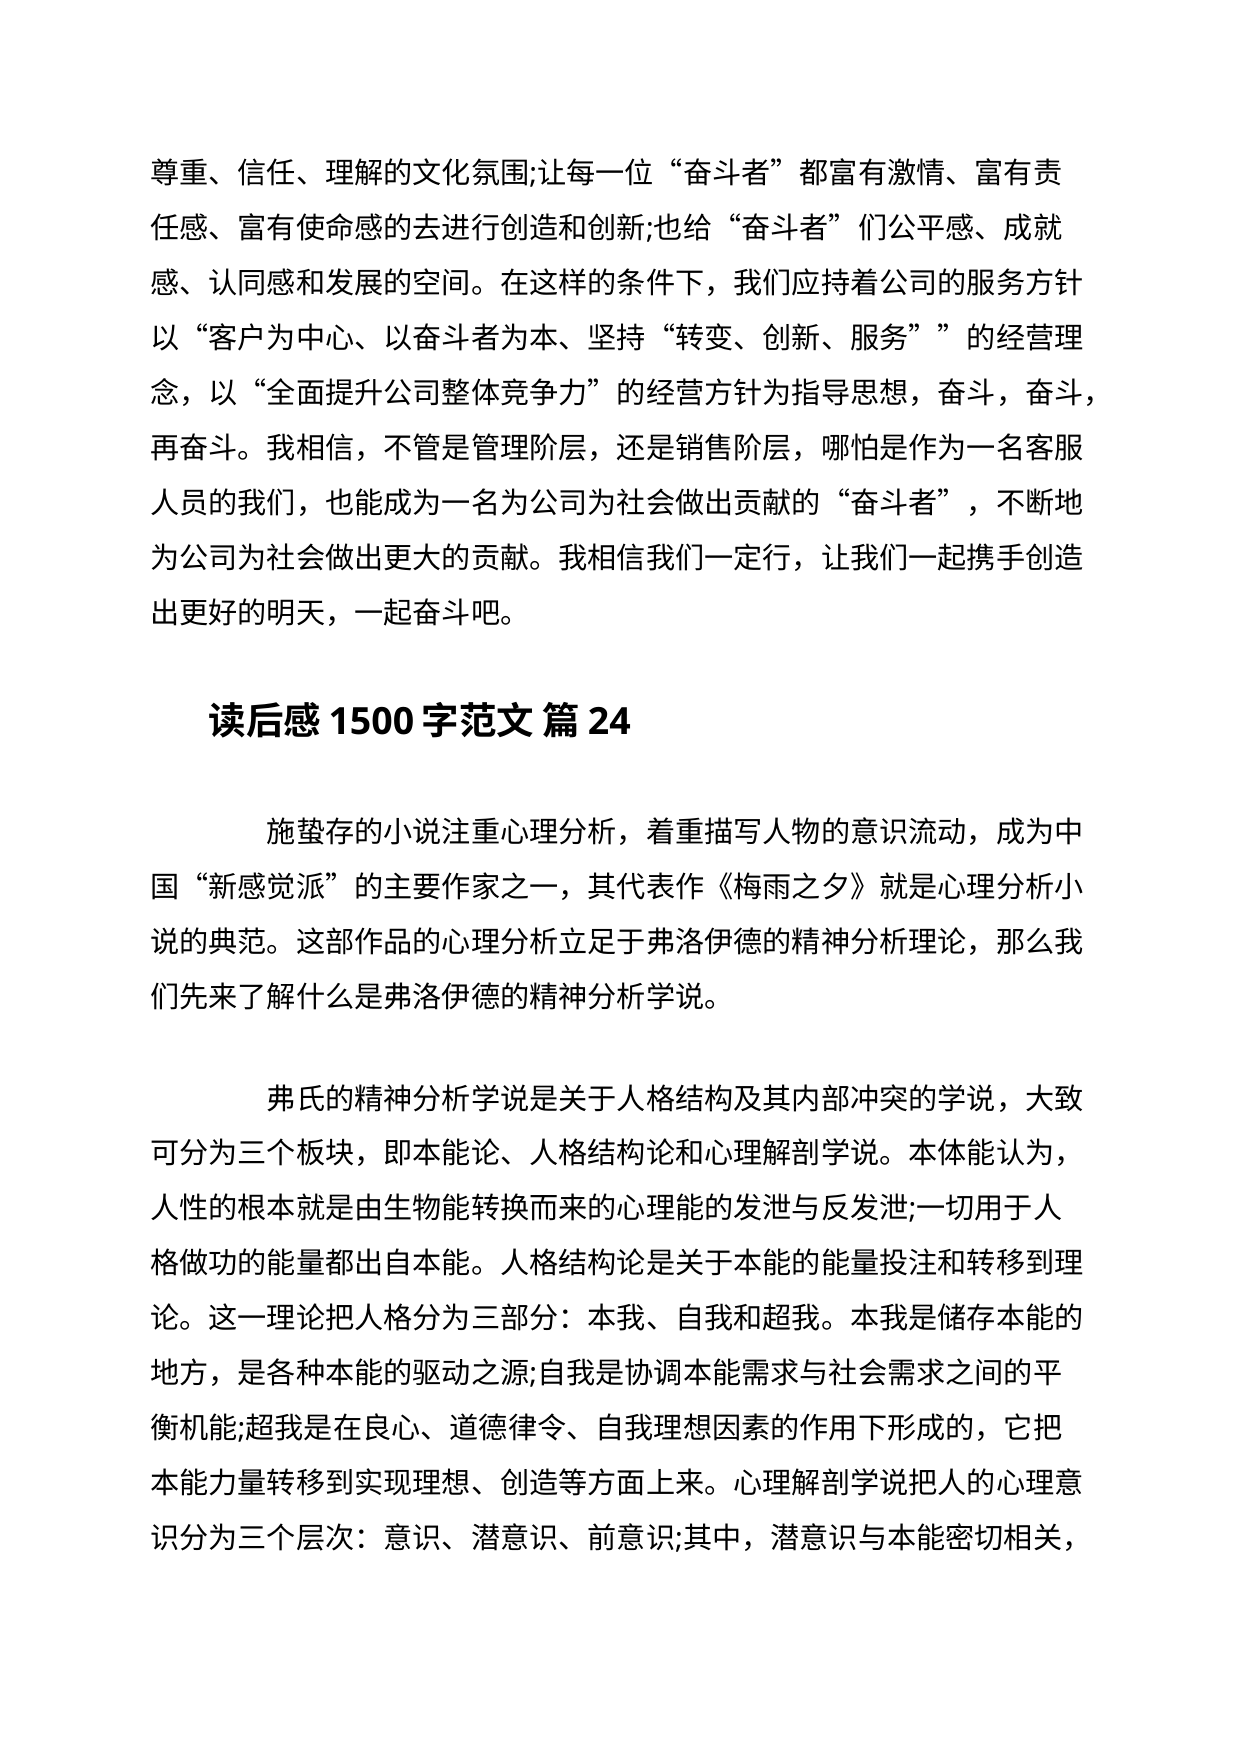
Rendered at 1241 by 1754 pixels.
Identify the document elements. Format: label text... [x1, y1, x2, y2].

text 施蛰存的小说注重心理分析，着重描写人物的意识流动，成为中国“新感觉派”的主要作家之一，其代表作《梅雨之夕》就是心理分析小说的典范。这部作品的心理分析立足于弗洛伊德的精神分析理论，那么我们先来了解什么是弗洛伊德的精神分析学说。 [150, 809, 1090, 1016]
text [150, 150, 1090, 632]
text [150, 1075, 1090, 1557]
text 读后感1500字范文 篇24 [150, 691, 1090, 746]
